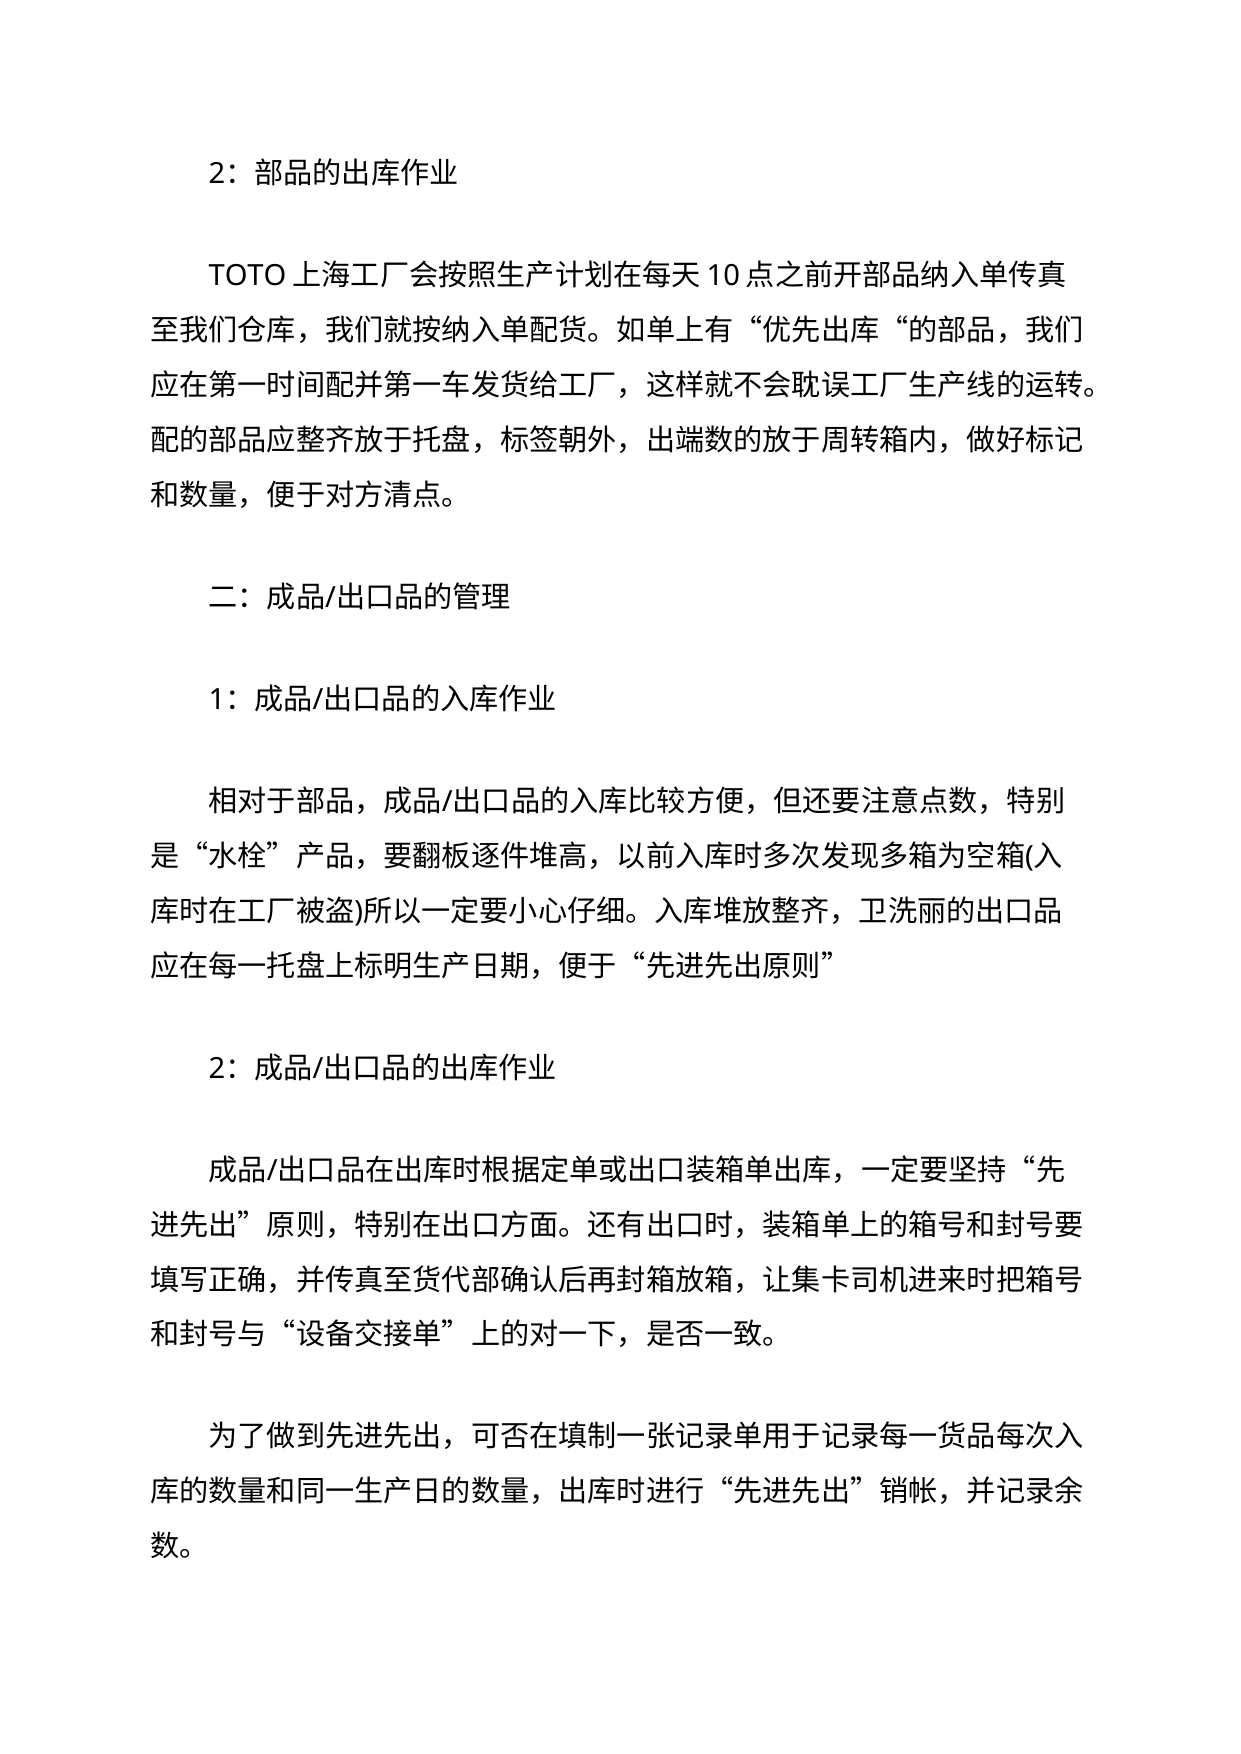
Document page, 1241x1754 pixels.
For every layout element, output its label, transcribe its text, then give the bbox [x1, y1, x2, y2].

text 2：成品/出口品的出库作业 [150, 1044, 1090, 1087]
text 2：部品的出库作业 [150, 150, 1090, 192]
text 二：成品/出口品的管理 [150, 573, 1090, 616]
text 为了做到先进先出，可否在填制一张记录单用于记录每一货品每次入库的数量和同一生产日的数量，出库时进行“先进先出”销帐，并记录余数。 [150, 1413, 1090, 1565]
text 相对于部品，成品/出口品的入库比较方便，但还要注意点数，特别是“水栓”产品，要翻板逐件堆高，以前入库时多次发现多箱为空箱(入库时在工厂被盗)所以一定要小心仔细。入库堆放整齐，卫洗丽的出口品应在每一托盘上标明生产日期，便于“先进先出原则” [150, 777, 1090, 985]
text 成品/出口品在出库时根据定单或出口装箱单出库，一定要坚持“先进先出”原则，特别在出口方面。还有出口时，装箱单上的箱号和封号要填写正确，并传真至货代部确认后再封箱放箱，让集卡司机进来时把箱号和封号与“设备交接单”上的对一下，是否一致。 [150, 1146, 1090, 1353]
text 1：成品/出口品的入库作业 [150, 675, 1090, 718]
text TOTO上海工厂会按照生产计划在每天10点之前开部品纳入单传真至我们仓库，我们就按纳入单配货。如单上有“优先出库“的部品，我们应在第一时间配并第一车发货给工厂，这样就不会耽误工厂生产线的运转。配的部品应整齐放于托盘，标签朝外，出端数的放于周转箱内，做好标记和数量，便于对方清点。 [150, 252, 1090, 514]
